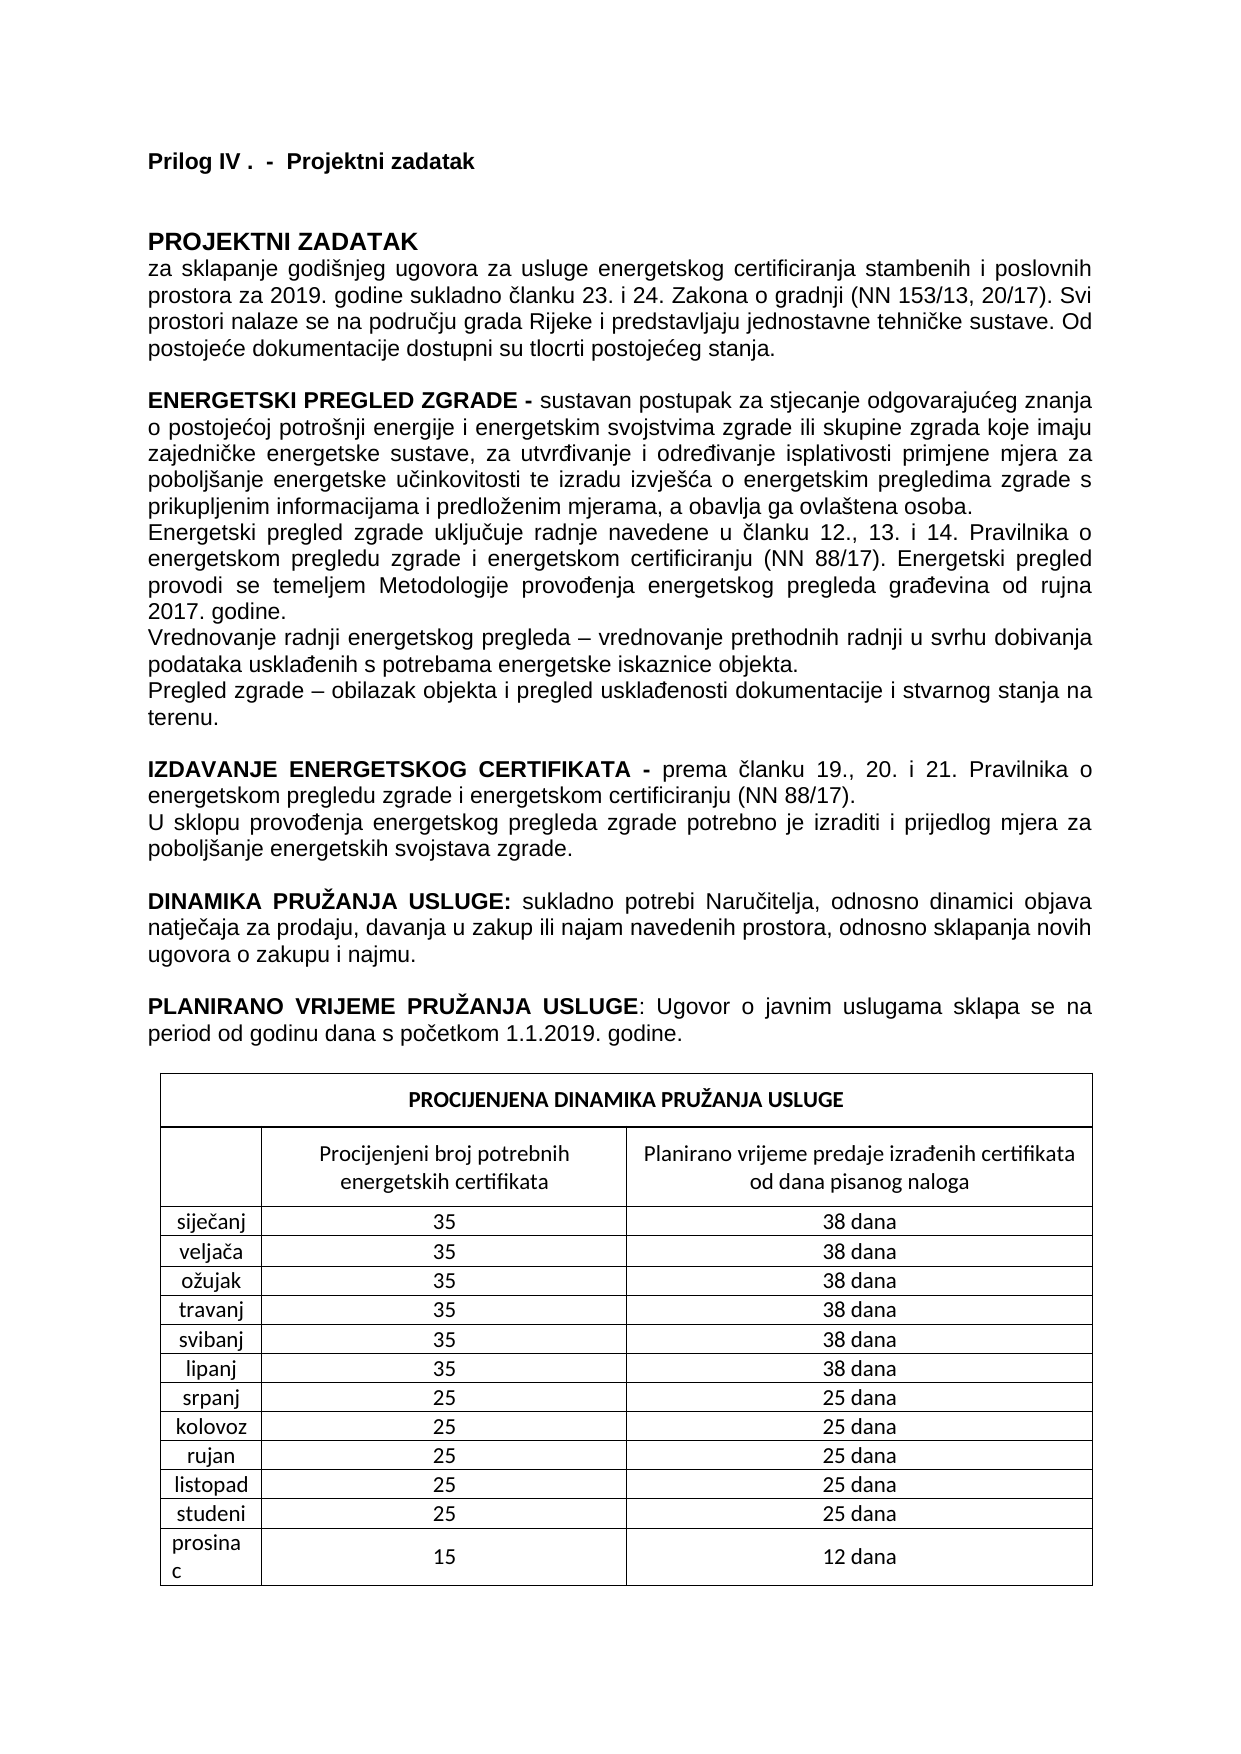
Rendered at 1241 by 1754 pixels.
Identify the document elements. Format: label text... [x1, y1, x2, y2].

text IZDAVANJE ENERGETSKOG CERTIFIKATA - prema članku 19., 20. i 21. Pravilnika o energetskom pregledu zgrade i energetskom certificiranju (NN 88/17). [148, 756, 1093, 809]
table_cell svibanj [161, 1325, 261, 1353]
table_cell travanj [161, 1296, 261, 1324]
text Vrednovanje radnji energetskog pregleda – vrednovanje prethodnih radnji u svrhu dobivanja podataka usklađenih s potrebama energetske iskaznice objekta. [148, 624, 1093, 677]
table_cell Procijenjeni broj potrebnih energetskih certifikata [262, 1128, 626, 1206]
table_cell 38 dana [627, 1296, 1092, 1324]
text U sklopu provođenja energetskog pregleda zgrade potrebno je izraditi i prijedlog mjera za poboljšanje energetskih svojstava zgrade. [148, 809, 1093, 862]
text za sklapanje godišnjeg ugovora za usluge energetskog certificiranja stambenih i poslovnih prostora za 2019. godine sukladno članku 23. i 24. Zakona o gradnji (NN 153/13, 20/17). Svi prostori nalaze se na području grada Rijeke i predstavljaju jednostavne tehničke sustave. Od postojeće dokumentacije dostupni su tlocrti postojećeg stanja. [148, 255, 1093, 361]
table_cell 35 [262, 1207, 626, 1235]
table_cell 25 [262, 1470, 626, 1498]
table_header PROCIJENJENA DINAMIKA PRUŽANJA USLUGE [161, 1074, 1092, 1126]
table_cell 35 [262, 1296, 626, 1324]
table_cell 25 dana [627, 1383, 1092, 1411]
table_cell rujan [161, 1441, 261, 1469]
text ENERGETSKI PREGLED ZGRADE - sustavan postupak za stjecanje odgovarajućeg znanja o postojećoj potrošnji energije i energetskim svojstvima zgrade ili skupine zgrada koje imaju zajedničke energetske sustave, za utvrđivanje i određivanje isplativosti primjene mjera za poboljšanje energetske učinkovitosti te izradu izvješća o energetskim pregledima zgrade s prikupljenim informacijama i predloženim mjerama, a obavlja ga ovlaštena osoba. [148, 387, 1093, 519]
table_cell 38 dana [627, 1325, 1092, 1353]
table_cell 25 dana [627, 1470, 1092, 1498]
table_cell ožujak [161, 1267, 261, 1294]
table_cell prosinac [161, 1529, 261, 1584]
table_cell 35 [262, 1267, 626, 1294]
table_cell siječanj [161, 1207, 261, 1235]
text Pregled zgrade – obilazak objekta i pregled usklađenosti dokumentacije i stvarnog stanja na terenu. [148, 677, 1093, 730]
table_cell lipanj [161, 1354, 261, 1382]
subtitle PROJEKTNI ZADATAK [148, 227, 1093, 255]
table_cell 35 [262, 1325, 626, 1353]
text Prilog IV . - Projektni zadatak [148, 148, 1093, 174]
table_cell studeni [161, 1499, 261, 1527]
table_cell 38 dana [627, 1207, 1092, 1235]
table_cell 25 [262, 1412, 626, 1440]
table_cell 25 [262, 1441, 626, 1469]
table_cell listopad [161, 1470, 261, 1498]
text DINAMIKA PRUŽANJA USLUGE: sukladno potrebi Naručitelja, odnosno dinamici objava natječaja za prodaju, davanja u zakup ili najam navedenih prostora, odnosno sklapanja novih ugovora o zakupu i najmu. [148, 888, 1093, 967]
table_cell srpanj [161, 1383, 261, 1411]
table_cell kolovoz [161, 1412, 261, 1440]
table_cell 25 [262, 1383, 626, 1411]
table_cell [161, 1128, 261, 1206]
table_cell 25 dana [627, 1441, 1092, 1469]
table_cell 38 dana [627, 1236, 1092, 1266]
table_cell 25 dana [627, 1499, 1092, 1527]
text PLANIRANO VRIJEME PRUŽANJA USLUGE: Ugovor o javnim uslugama sklapa se na period od godinu dana s početkom 1.1.2019. godine. [148, 993, 1093, 1046]
table_cell 38 dana [627, 1354, 1092, 1382]
table_cell Planirano vrijeme predaje izrađenih certifikata od dana pisanog naloga [627, 1128, 1092, 1206]
table_cell 25 [262, 1499, 626, 1527]
table_cell 25 dana [627, 1412, 1092, 1440]
table_cell 12 dana [627, 1529, 1092, 1584]
table_cell 35 [262, 1236, 626, 1266]
text Energetski pregled zgrade uključuje radnje navedene u članku 12., 13. i 14. Pravilnika o energetskom pregledu zgrade i energetskom certificiranju (NN 88/17). Energetski pregled provodi se temeljem Metodologije provođenja energetskog pregleda građevina od rujna 2017. godine. [148, 519, 1093, 624]
table_cell veljača [161, 1236, 261, 1266]
table_cell 38 dana [627, 1267, 1092, 1294]
table_cell 35 [262, 1354, 626, 1382]
table_cell 15 [262, 1529, 626, 1584]
